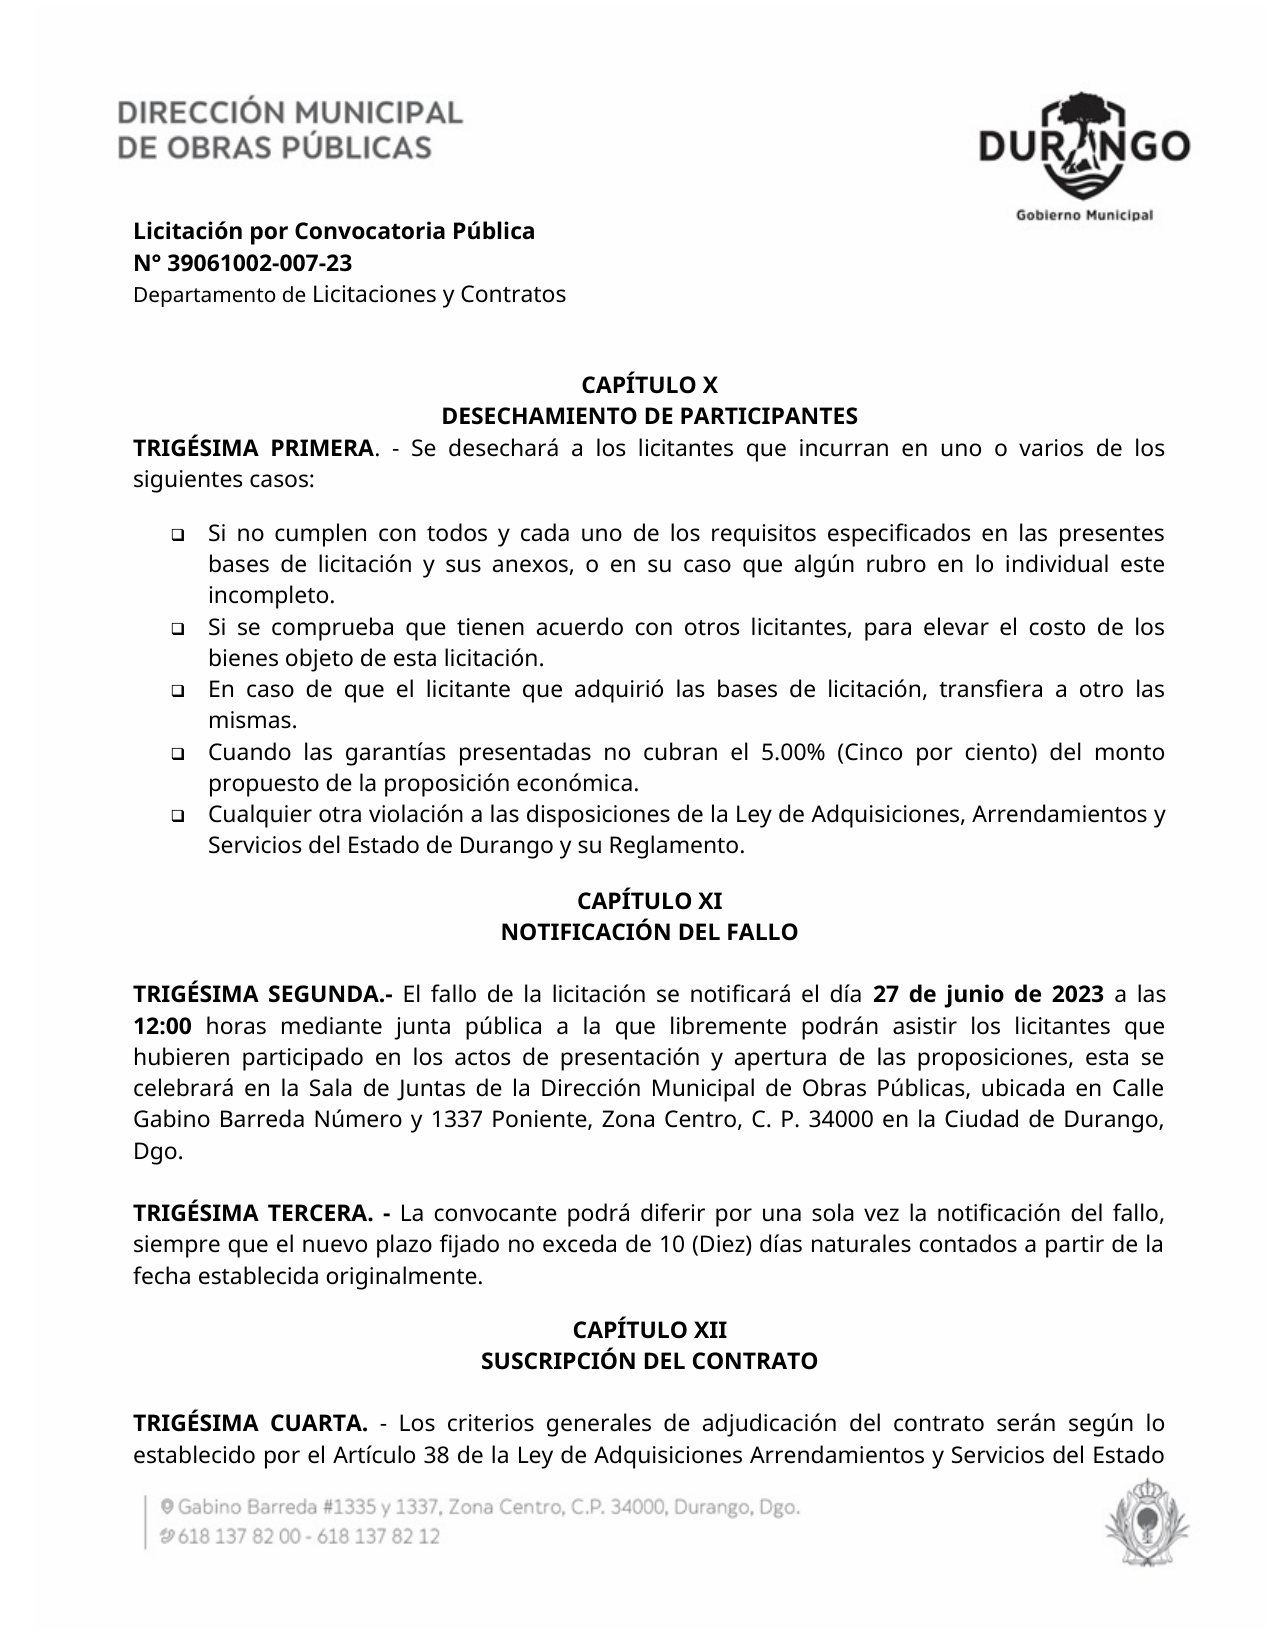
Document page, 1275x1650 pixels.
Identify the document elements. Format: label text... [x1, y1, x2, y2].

text TRIGÉSIMA SEGUNDA.- El fallo de la licitación se notificará el día 27 de junio de 2023 a las 12:00 horas mediante junta pública a la que libremente podrán asistir los licitantes que hubieren participado en los actos de presentación y apertura de las proposiciones, esta se celebrará en la Sala de Juntas de la Dirección Municipal de Obras Públicas, ubicada en Calle Gabino Barreda Número y 1337 Poniente, Zona Centro, C. P. 34000 en de Durango, Dgo. [133, 978, 1166, 1166]
list Cuando las garantías presentadas no cubran el 5.00% (Cinco por ciento) del monto propuesto de la proposición económica. [170, 736, 1166, 798]
picture [34, 6, 1267, 1630]
list Si no cumplen con todos y cada uno de los requisitos especificados en las presentes bases de licitación y sus anexos, o en su caso que algún rubro en lo individual este incompleto. [170, 517, 1166, 611]
text CAPÍTULO X [133, 369, 1166, 400]
text CAPÍTULO XII [133, 1313, 1166, 1345]
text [133, 1407, 1166, 1470]
text CAPÍTULO XI [133, 884, 1166, 916]
text SUSCRIPCIÓN DEL CONTRATO [133, 1345, 1166, 1376]
list En caso de que el licitante que adquirió las bases de licitación, transfiera a otro las mismas. [170, 673, 1166, 736]
text DESECHAMIENTO DE PARTICIPANTES [133, 400, 1166, 432]
list Si se comprueba que tienen acuerdo con otros licitantes, para elevar el costo de los bienes objeto de esta licitación. [170, 611, 1166, 673]
list TRIGÉSIMA TERCERA. - La convocante podrá diferir por una sola vez la notificación del fallo, siempre que el nuevo plazo fijado no exceda de 10 (Diez) días naturales contados a partir de la fecha establecida originalmente. [133, 1197, 1166, 1291]
text NOTIFICACIÓN DEL FALLO [133, 916, 1166, 947]
text TRIGÉSIMA PRIMERA. - Se desechará a los licitantes que incurran en uno o varios de los siguientes casos: [133, 432, 1166, 494]
list Cualquier otra violación a las disposiciones de de Adquisiciones, Arrendamientos y Servicios del Estado de Durango y su Reglamento. [170, 798, 1166, 861]
